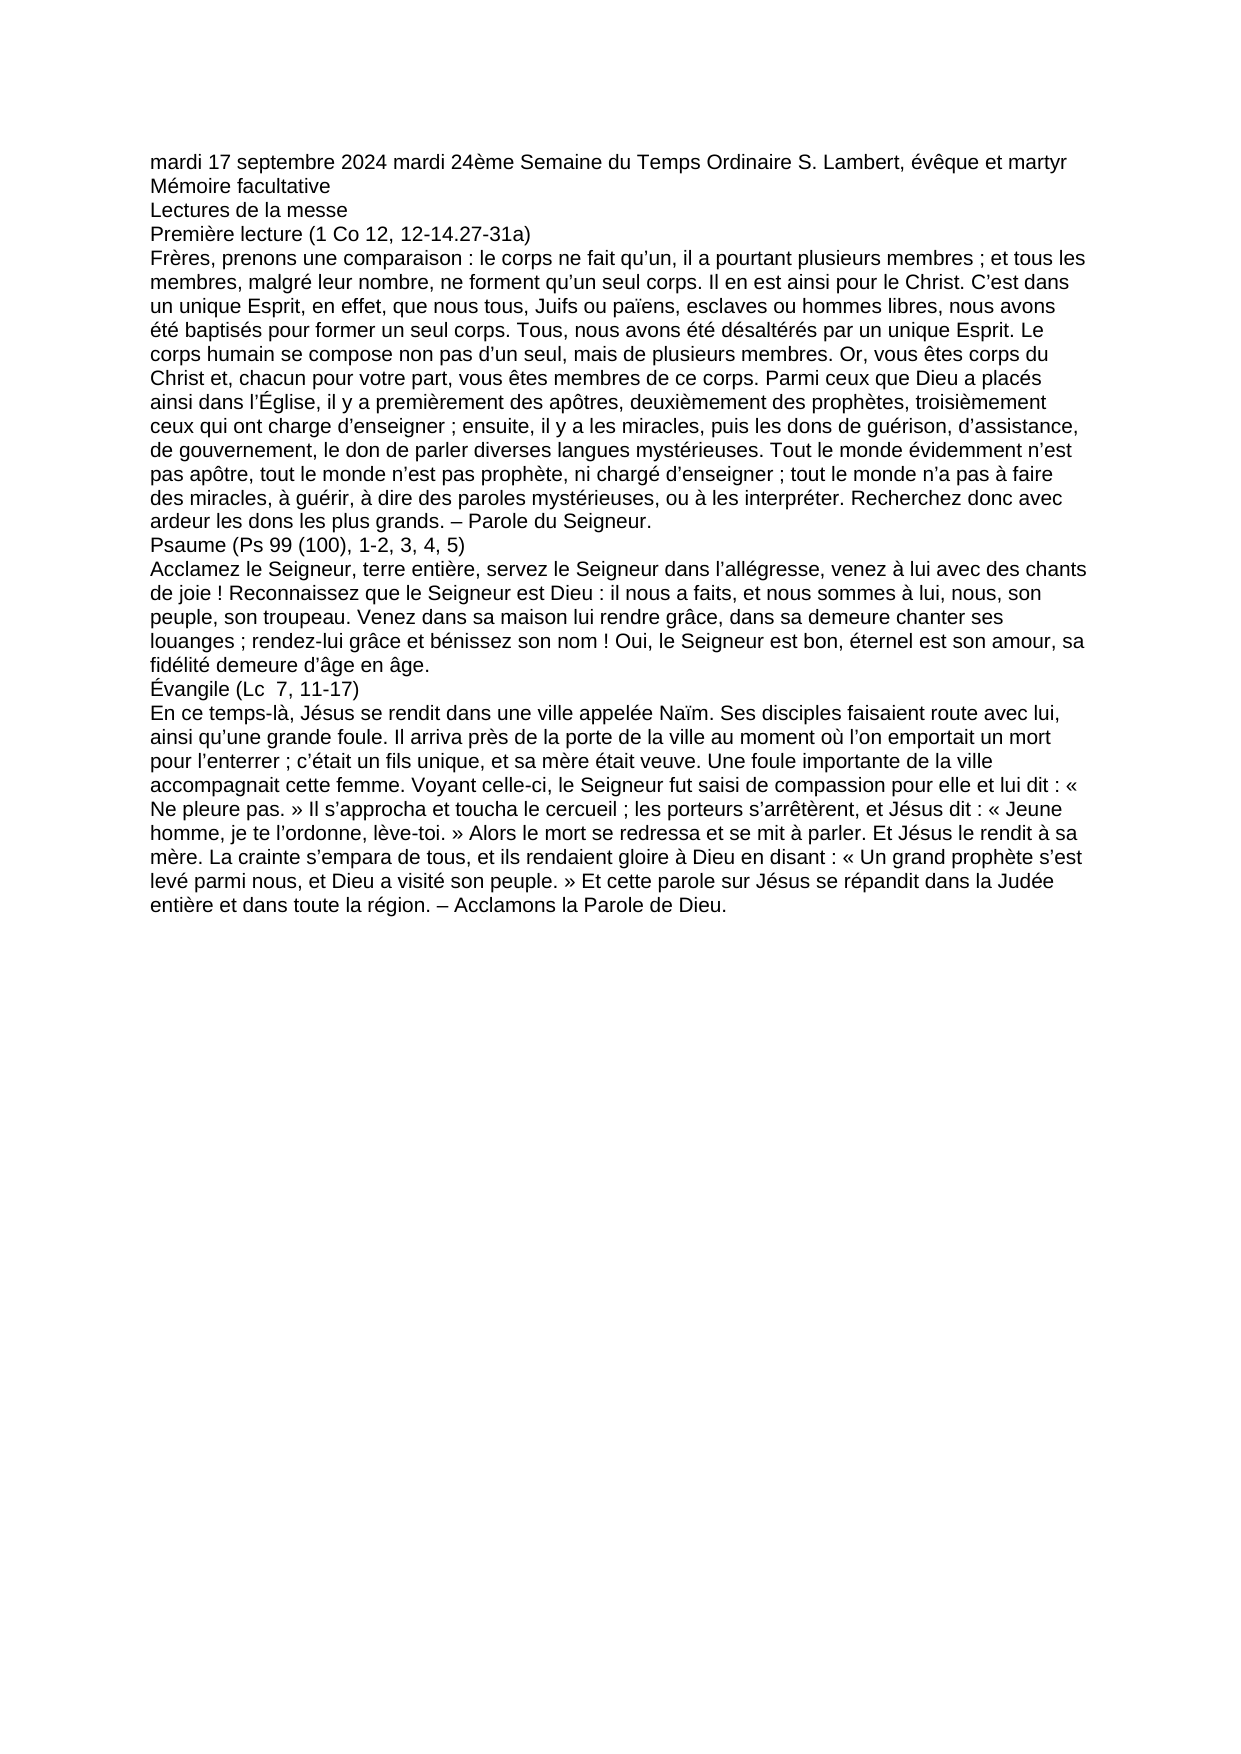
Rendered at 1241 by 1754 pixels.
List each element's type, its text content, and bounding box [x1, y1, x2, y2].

text En ce temps-là, Jésus se rendit dans une ville appelée Naïm. Ses disciples faisaient route avec lui, ainsi qu’une grande foule. Il arriva près de la porte de la ville au moment où l’on emportait un mort pour l’enterrer ; c’était un fils unique, et sa mère était veuve. Une foule importante de la ville accompagnait cette femme. Voyant celle-ci, le Seigneur fut saisi de compassion pour elle et lui dit : « Ne pleure pas. » Il s’approcha et toucha le cercueil ; les porteurs s’arrêtèrent, et Jésus dit : « Jeune homme, je te l’ordonne, lève-toi. » Alors le mort se redressa et se mit à parler. Et Jésus le rendit à sa mère. La crainte s’empara de tous, et ils rendaient gloire à Dieu en disant : « Un grand prophète s’est levé parmi nous, et Dieu a visité son peuple. » Et cette parole sur Jésus se répandit dans la Judée entière et dans toute la région. – Acclamons la Parole de Dieu. [150, 701, 1090, 917]
text Frères, prenons une comparaison : le corps ne fait qu’un, il a pourtant plusieurs membres ; et tous les membres, malgré leur nombre, ne forment qu’un seul corps. Il en est ainsi pour le Christ. C’est dans un unique Esprit, en effet, que nous tous, Juifs ou païens, esclaves ou hommes libres, nous avons été baptisés pour former un seul corps. Tous, nous avons été désaltérés par un unique Esprit. Le corps humain se compose non pas d’un seul, mais de plusieurs membres. Or, vous êtes corps du Christ et, chacun pour votre part, vous êtes membres de ce corps. Parmi ceux que Dieu a placés ainsi dans l’Église, il y a premièrement des apôtres, deuxièmement des prophètes, troisièmement ceux qui ont charge d’enseigner ; ensuite, il y a les miracles, puis les dons de guérison, d’assistance, de gouvernement, le don de parler diverses langues mystérieuses. Tout le monde évidemment n’est pas apôtre, tout le monde n’est pas prophète, ni chargé d’enseigner ; tout le monde n’a pas à faire des miracles, à guérir, à dire des paroles mystérieuses, ou à les interpréter. Recherchez donc avec ardeur les dons les plus grands. – Parole du Seigneur. [150, 246, 1090, 533]
text Acclamez le Seigneur, terre entière, servez le Seigneur dans l’allégresse, venez à lui avec des chants de joie ! Reconnaissez que le Seigneur est Dieu : il nous a faits, et nous sommes à lui, nous, son peuple, son troupeau. Venez dans sa maison lui rendre grâce, dans sa demeure chanter ses louanges ; rendez-lui grâce et bénissez son nom ! Oui, le Seigneur est bon, éternel est son amour, sa fidélité demeure d’âge en âge. [150, 557, 1090, 677]
